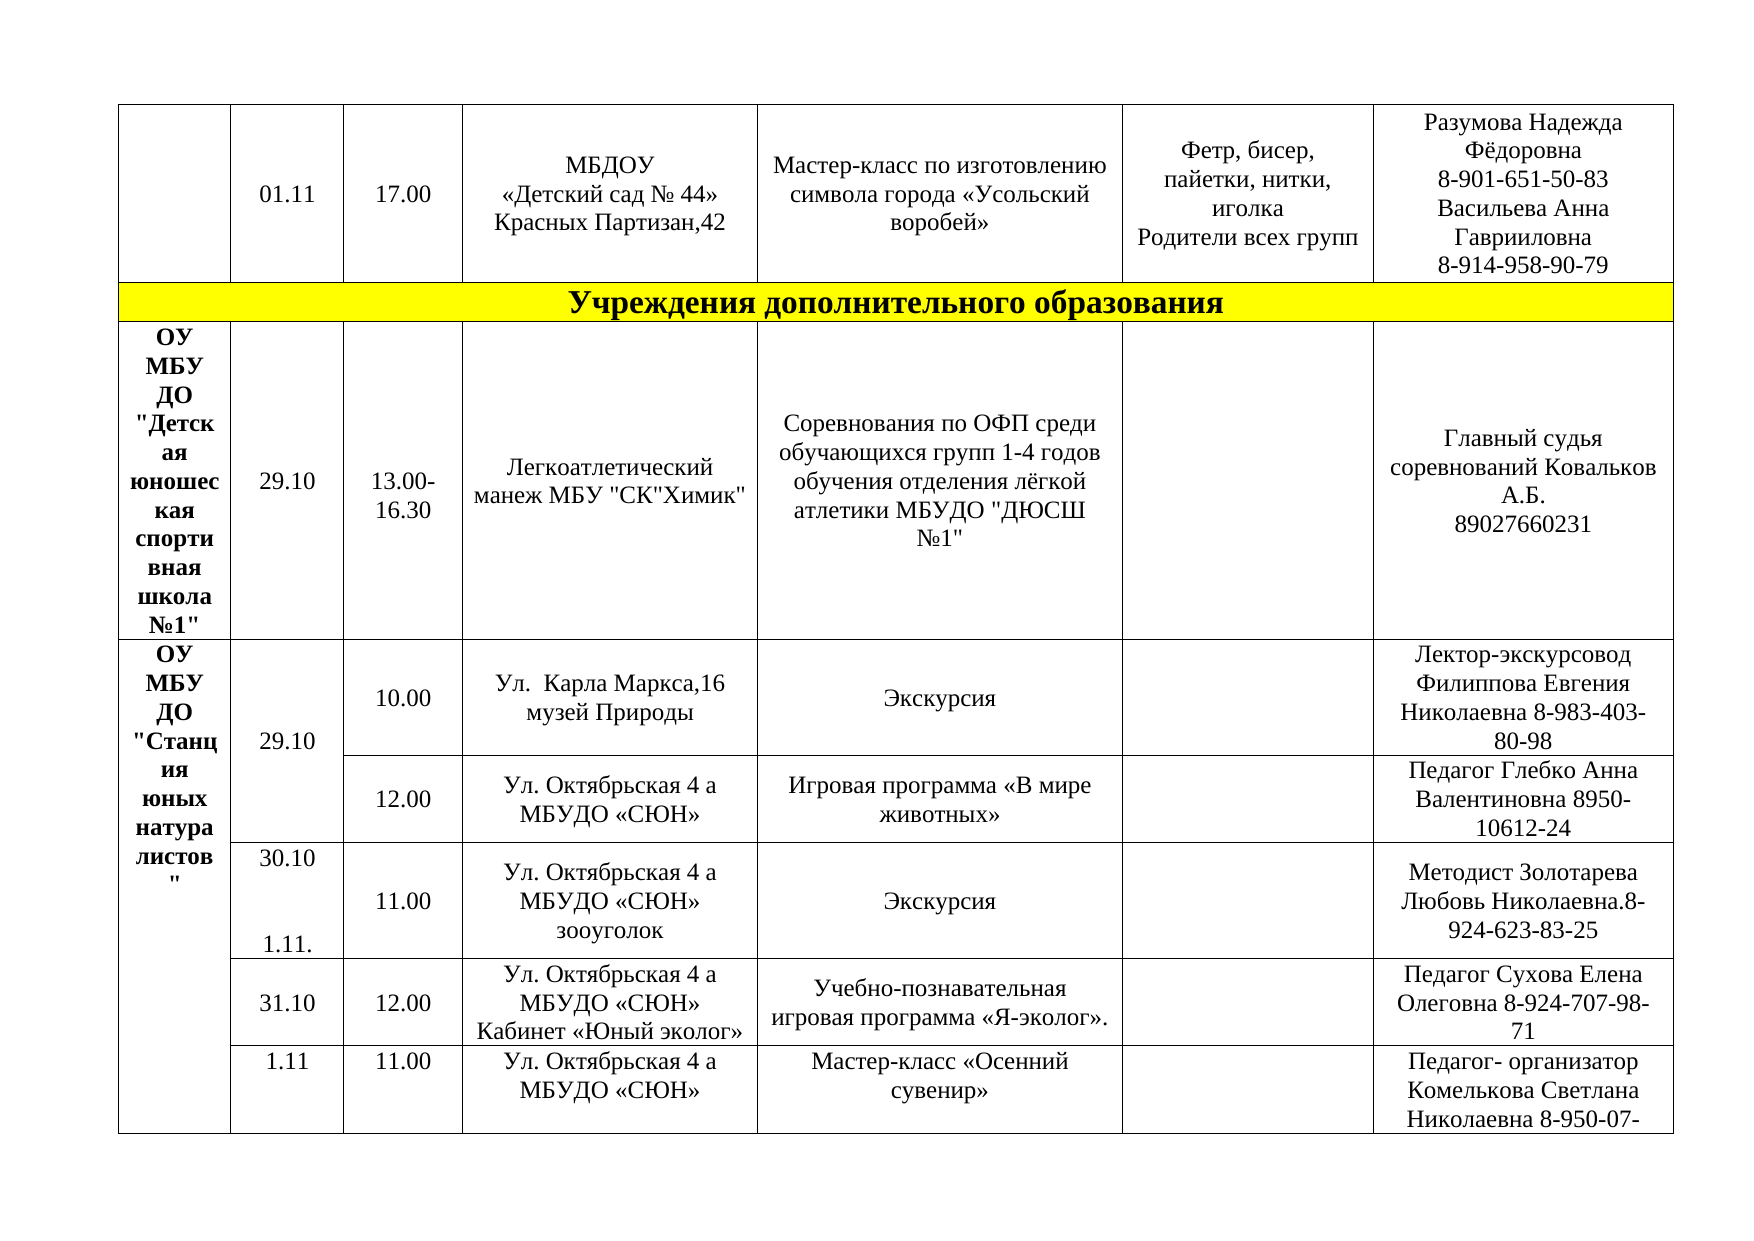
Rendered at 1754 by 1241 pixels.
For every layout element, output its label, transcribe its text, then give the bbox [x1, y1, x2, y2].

table_cell [1123, 322, 1373, 638]
table_cell Педагог Сухова Елена Олеговна 8-924-707-98-71 [1374, 959, 1673, 1045]
table_cell Ул. Октябрьская 4 а МБУДО «СЮН» Кабинет «Юный эколог» [463, 959, 757, 1045]
table_cell [1123, 959, 1373, 1045]
table_cell Экскурсия [758, 640, 1122, 754]
table_cell [1123, 756, 1373, 842]
table_cell 1.11 [231, 1046, 343, 1132]
table_cell Разумова Надежда Фёдоровна 8-901-651-50-83 Васильева Анна Гаврииловна 8-914-958-90-79 [1374, 105, 1673, 282]
table_cell 29.10 [231, 640, 343, 842]
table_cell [463, 105, 757, 282]
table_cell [1374, 1046, 1673, 1132]
table_cell 29.10 [231, 322, 343, 638]
table_cell [1123, 843, 1373, 958]
table_cell Мастер-класс по изготовлению символа города «Усольский воробей» [758, 105, 1122, 282]
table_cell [463, 1046, 757, 1132]
table_cell Фетр, бисер, пайетки, нитки, иголка Родители всех групп [1123, 105, 1373, 282]
table_cell [1123, 640, 1373, 754]
table_cell Легкоатлетический манеж МБУ "СК"Химик" [463, 322, 757, 638]
table_cell Ул. Карла Маркса,16 музей Природы [463, 640, 757, 754]
table_cell 11.00 [344, 843, 462, 958]
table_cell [758, 1046, 1122, 1132]
table_cell Методист Золотарева Любовь Николаевна.8-924-623-83-25 [1374, 843, 1673, 958]
table_cell ОУ МБУ ДО "Детская юношеская спортивная школа №1" [119, 322, 230, 638]
table_cell 12.00 [344, 959, 462, 1045]
table_cell Лектор-экскурсовод Филиппова Евгения Николаевна 8-983-403-80-98 [1374, 640, 1673, 754]
table_cell Главный судья соревнований Ковальков А.Б. 89027660231 [1374, 322, 1673, 638]
table_cell Учреждения дополнительного образования [119, 283, 1673, 321]
table_cell Учебно-познавательная игровая программа «Я-эколог». [758, 959, 1122, 1045]
table_cell Игровая программа «В мире животных» [758, 756, 1122, 842]
table_cell 17.00 [344, 105, 462, 282]
table_cell 10.00 [344, 640, 462, 754]
table_cell Педагог Глебко Анна Валентиновна 8950-10612-24 [1374, 756, 1673, 842]
table_cell 12.00 [344, 756, 462, 842]
table_cell 30.10 1.11. [231, 843, 343, 958]
table_cell ОУ МБУ ДО "Станция юных натуралистов" [119, 640, 230, 1132]
table_cell Экскурсия [758, 843, 1122, 958]
table_cell 13.00-16.30 [344, 322, 462, 638]
table_cell [1123, 1046, 1373, 1132]
table_cell Ул. Октябрьская 4 а МБУДО «СЮН» зооуголок [463, 843, 757, 958]
table_cell 01.11 [231, 105, 343, 282]
table_cell 11.00 [344, 1046, 462, 1132]
table_cell 31.10 [231, 959, 343, 1045]
table_cell Ул. Октябрьская 4 а МБУДО «СЮН» [463, 756, 757, 842]
table_cell Соревнования по ОФП среди обучающихся групп 1-4 годов обучения отделения лёгкой атлетики МБУДО "ДЮСШ №1" [758, 322, 1122, 638]
